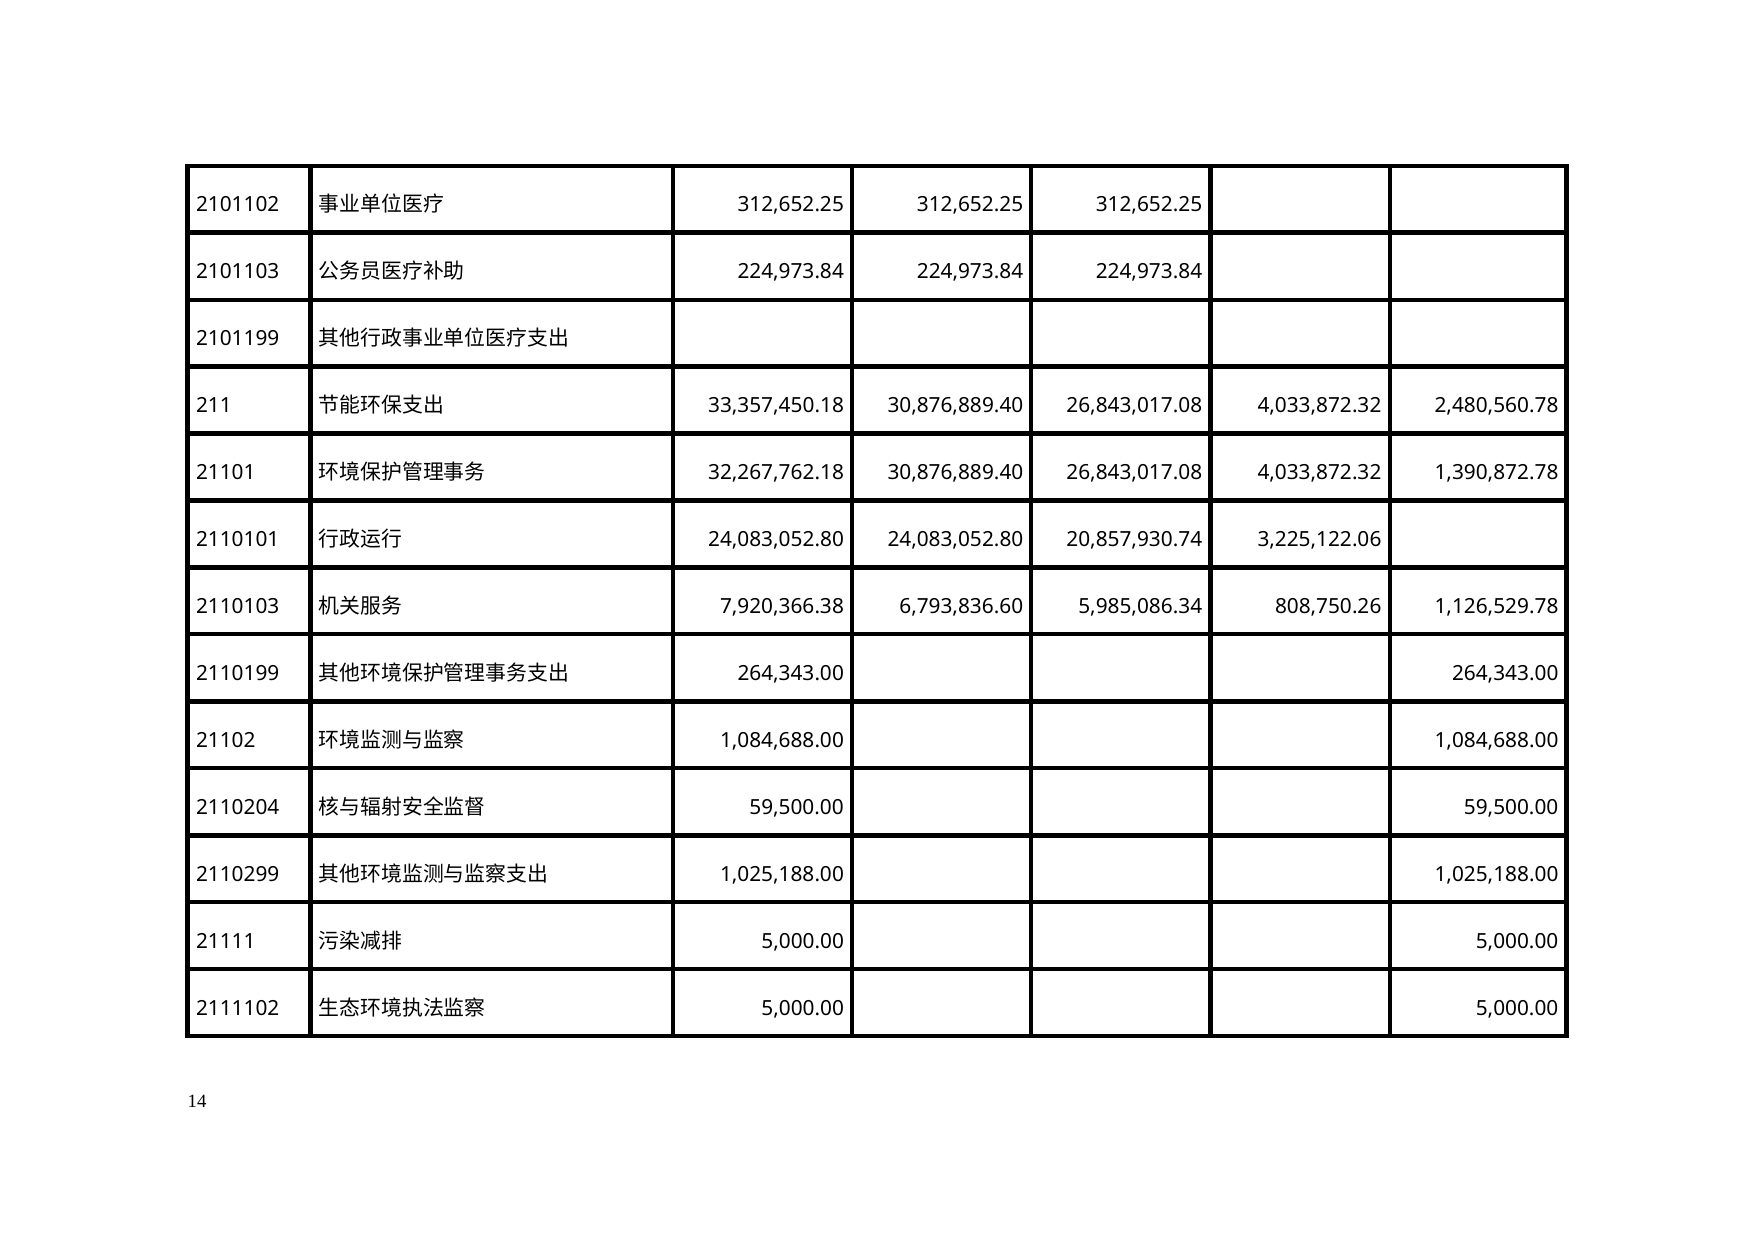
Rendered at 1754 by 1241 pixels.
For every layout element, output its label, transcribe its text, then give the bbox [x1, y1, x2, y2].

table_cell 5,000.00 [1392, 971, 1564, 1034]
table_cell 5,000.00 [1392, 904, 1564, 967]
table_cell 3,225,122.06 [1213, 503, 1388, 565]
table_cell 264,343.00 [675, 636, 850, 699]
table_cell 其他环境监测与监察支出 [313, 838, 671, 900]
table_cell [1392, 503, 1564, 565]
table_cell [854, 770, 1029, 833]
table_cell 24,083,052.80 [675, 503, 850, 565]
table_cell [1213, 235, 1388, 297]
table_cell 生态环境执法监察 [313, 971, 671, 1034]
table_cell 5,985,086.34 [1033, 570, 1208, 632]
table_cell 224,973.84 [1033, 235, 1208, 297]
table_cell [1213, 168, 1388, 230]
table_cell [1213, 904, 1388, 967]
table_cell 4,033,872.32 [1213, 369, 1388, 431]
table_cell 节能环保支出 [313, 369, 671, 431]
table_cell 2110103 [190, 570, 308, 632]
table_cell [854, 704, 1029, 766]
table_cell 公务员医疗补助 [313, 235, 671, 297]
table_cell [854, 302, 1029, 364]
table_cell [675, 302, 850, 364]
table_cell 211 [190, 369, 308, 431]
table_cell [1033, 770, 1208, 833]
table_cell 1,025,188.00 [675, 838, 850, 900]
table_cell 312,652.25 [1033, 168, 1208, 230]
table_cell 污染减排 [313, 904, 671, 967]
table_cell 59,500.00 [675, 770, 850, 833]
table_cell 4,033,872.32 [1213, 436, 1388, 498]
table_cell 32,267,762.18 [675, 436, 850, 498]
table_cell [1213, 302, 1388, 364]
table_cell 核与辐射安全监督 [313, 770, 671, 833]
table_cell 1,126,529.78 [1392, 570, 1564, 632]
table_cell 2,480,560.78 [1392, 369, 1564, 431]
table_cell [854, 838, 1029, 900]
table_cell 5,000.00 [675, 971, 850, 1034]
table_cell [1033, 636, 1208, 699]
table_cell 21111 [190, 904, 308, 967]
table_cell [1392, 302, 1564, 364]
table_cell 2101103 [190, 235, 308, 297]
table_cell [1033, 838, 1208, 900]
table_cell [1033, 704, 1208, 766]
table_cell [1392, 168, 1564, 230]
table_cell [1033, 971, 1208, 1034]
table_cell [1213, 636, 1388, 699]
table_cell [1213, 770, 1388, 833]
table_cell 2101199 [190, 302, 308, 364]
table_cell 行政运行 [313, 503, 671, 565]
table_cell 7,920,366.38 [675, 570, 850, 632]
table_cell 2101102 [190, 168, 308, 230]
table_cell 59,500.00 [1392, 770, 1564, 833]
table_cell [1033, 302, 1208, 364]
table_cell 1,025,188.00 [1392, 838, 1564, 900]
table_cell [854, 971, 1029, 1034]
table_cell [1213, 971, 1388, 1034]
table_cell [854, 636, 1029, 699]
table_cell 2110204 [190, 770, 308, 833]
table_cell 2110299 [190, 838, 308, 900]
table_cell 30,876,889.40 [854, 436, 1029, 498]
table_cell 5,000.00 [675, 904, 850, 967]
table_cell 环境监测与监察 [313, 704, 671, 766]
table_cell 事业单位医疗 [313, 168, 671, 230]
table_cell [1392, 235, 1564, 297]
table_cell 机关服务 [313, 570, 671, 632]
table_cell 21101 [190, 436, 308, 498]
table_cell [1213, 704, 1388, 766]
table_cell 33,357,450.18 [675, 369, 850, 431]
table_cell 1,084,688.00 [675, 704, 850, 766]
table_cell [854, 904, 1029, 967]
table_cell 2111102 [190, 971, 308, 1034]
table_cell 312,652.25 [675, 168, 850, 230]
table_cell 224,973.84 [675, 235, 850, 297]
table_cell 24,083,052.80 [854, 503, 1029, 565]
table_cell [1213, 838, 1388, 900]
table_cell 224,973.84 [854, 235, 1029, 297]
table_cell [1033, 904, 1208, 967]
table_cell 21102 [190, 704, 308, 766]
table_cell 其他环境保护管理事务支出 [313, 636, 671, 699]
table_cell 20,857,930.74 [1033, 503, 1208, 565]
table_cell 26,843,017.08 [1033, 369, 1208, 431]
table_cell 312,652.25 [854, 168, 1029, 230]
table_cell 环境保护管理事务 [313, 436, 671, 498]
table_cell 1,390,872.78 [1392, 436, 1564, 498]
table_cell 264,343.00 [1392, 636, 1564, 699]
table_cell 6,793,836.60 [854, 570, 1029, 632]
table_cell 30,876,889.40 [854, 369, 1029, 431]
table_cell 1,084,688.00 [1392, 704, 1564, 766]
table_cell 2110101 [190, 503, 308, 565]
table_cell 其他行政事业单位医疗支出 [313, 302, 671, 364]
table_cell 808,750.26 [1213, 570, 1388, 632]
table_cell 2110199 [190, 636, 308, 699]
table_cell 26,843,017.08 [1033, 436, 1208, 498]
